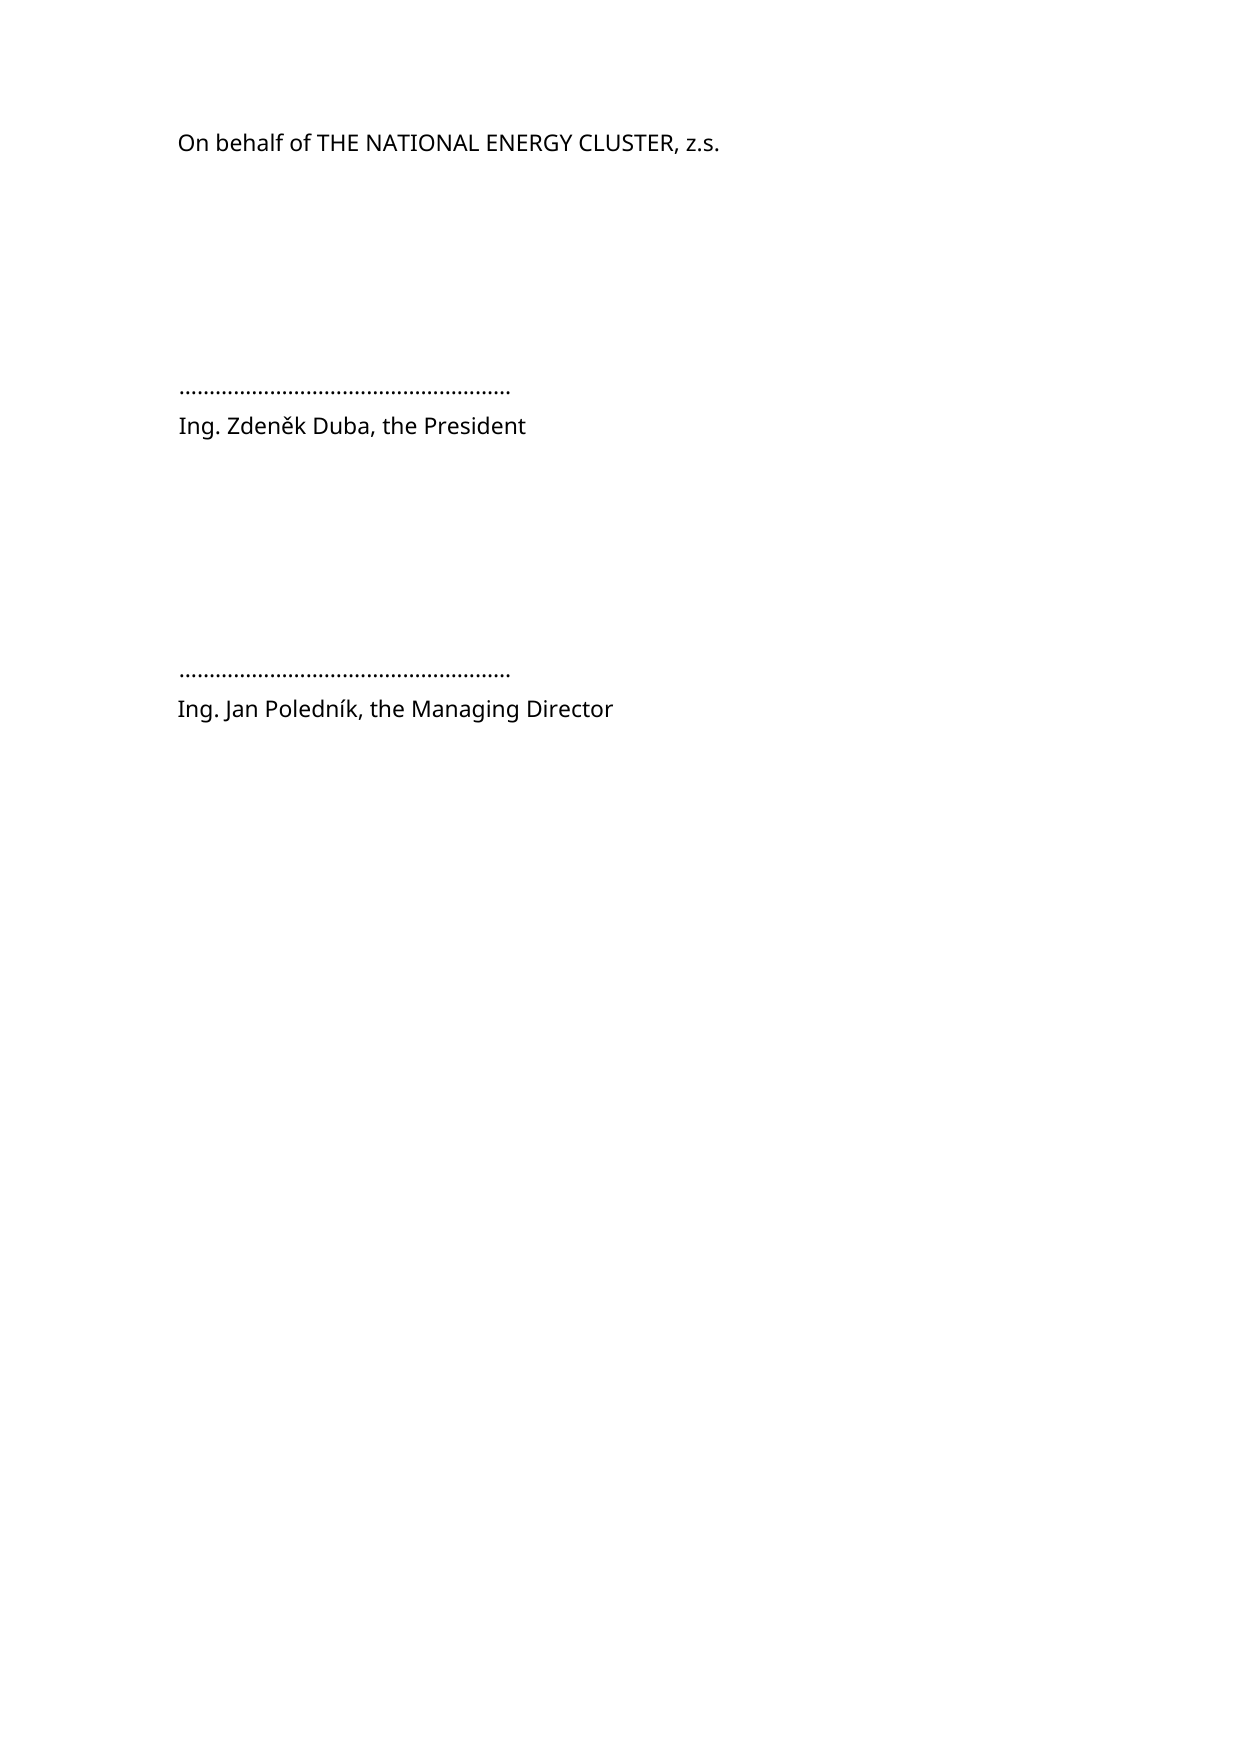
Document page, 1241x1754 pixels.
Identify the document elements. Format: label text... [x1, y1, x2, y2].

text Ing. Jan Poledník, the Managing Director [177, 693, 1123, 724]
text On behalf of THE NATIONAL ENERGY CLUSTER, z.s. [177, 127, 1123, 158]
list ……………………….……………………… [179, 369, 1123, 401]
list Ing. Zdeněk Duba, the President [179, 410, 1123, 441]
list ……………………….……………………… [179, 652, 1123, 684]
